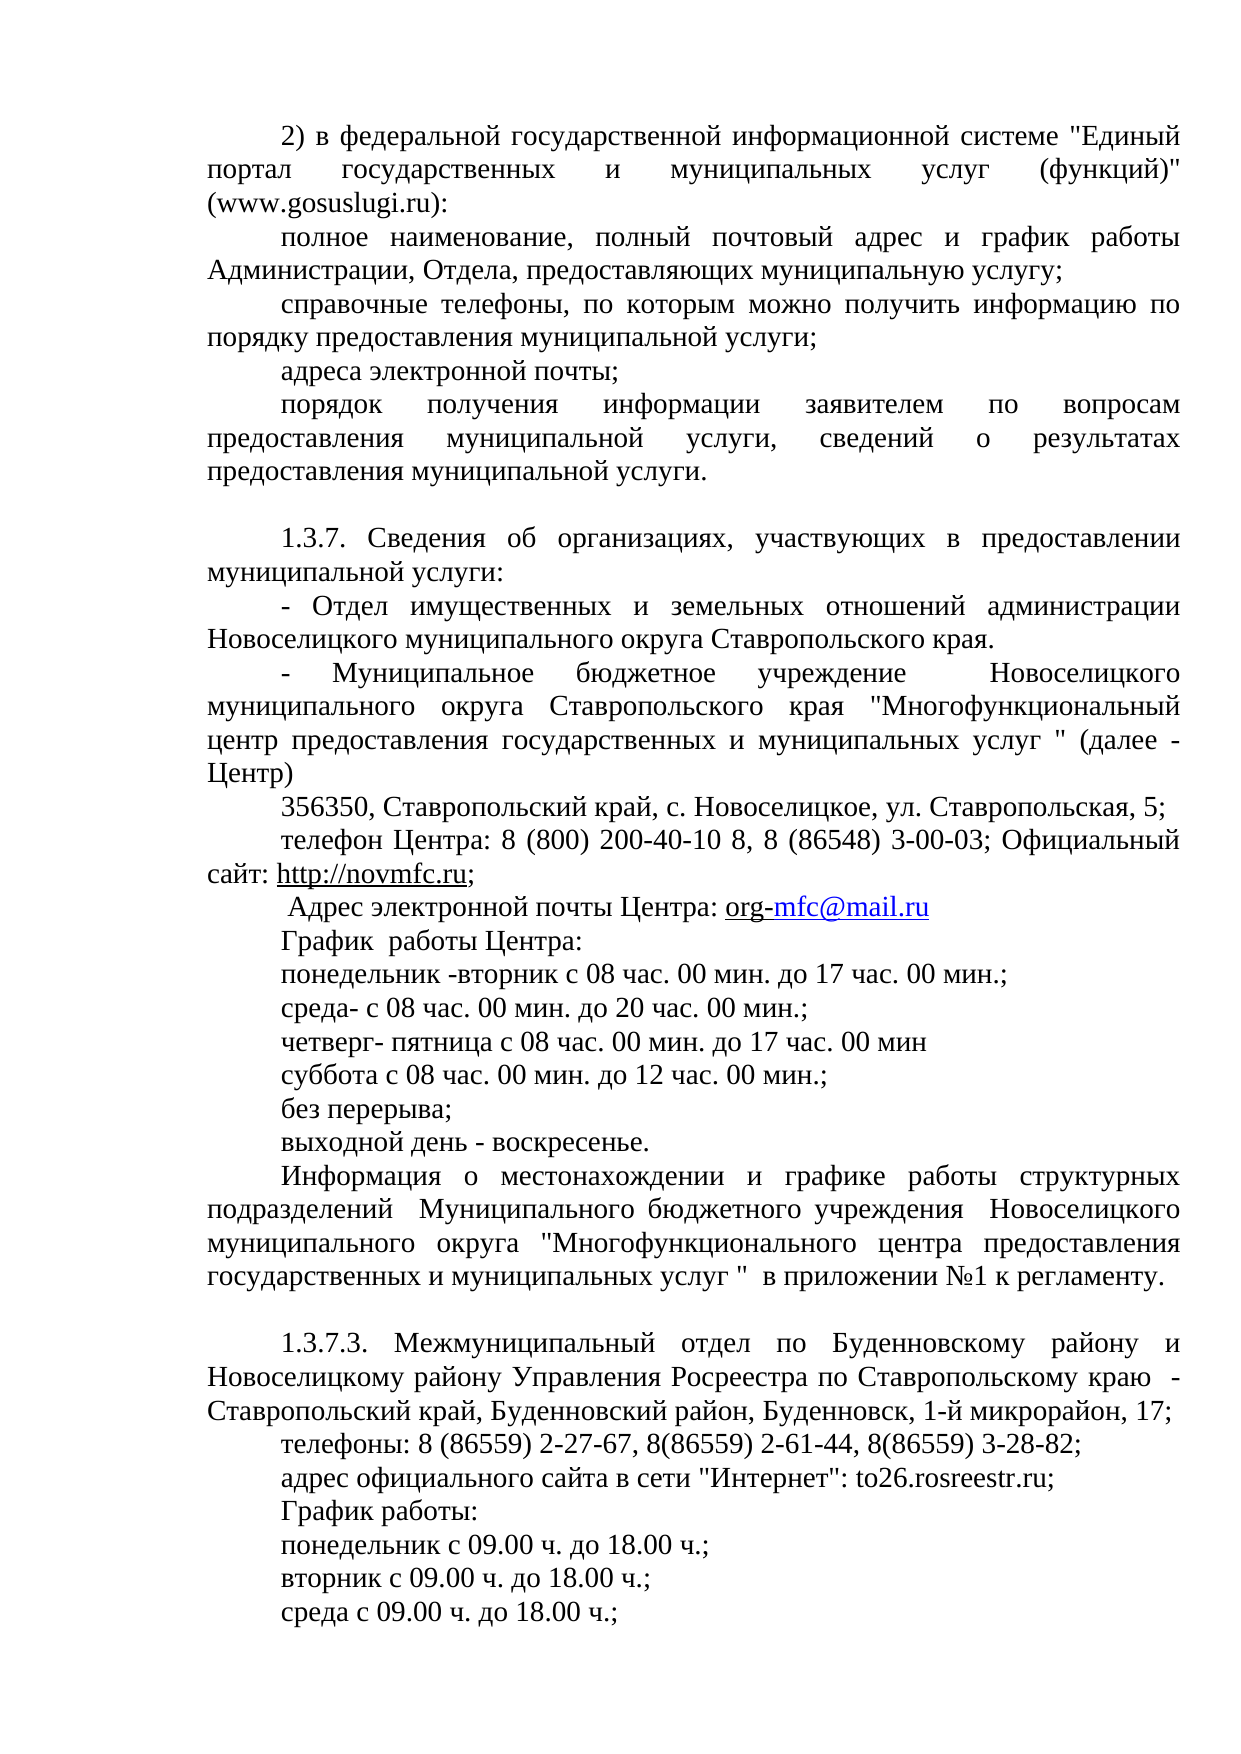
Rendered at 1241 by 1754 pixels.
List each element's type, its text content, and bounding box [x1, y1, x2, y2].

text порядок получения информации заявителем по вопросам предоставления муниципальной услуги, сведений о результатах предоставления муниципальной услуги. [207, 386, 1181, 487]
text Информация о местонахождении и графике работы структурных подразделений Муниципального бюджетного учреждения Новоселицкого муниципального округа "Многофункционального центра предоставления государственных и муниципальных услуг " в приложении №1 к регламенту. [207, 1158, 1181, 1292]
text телефоны: 8 (86559) 2-27-67, 8(86559) 2-61-44, 8(86559) 3-28-82; [207, 1426, 1181, 1460]
text выходной день - воскресенье. [207, 1124, 1181, 1158]
text полное наименование, полный почтовый адрес и график работы Администрации, Отдела, предоставляющих муниципальную услугу; [207, 219, 1181, 286]
text 356350, Ставропольский край, с. Новоселицкое, ул. Ставропольская, 5; [207, 789, 1181, 822]
text График работы Центра: [207, 923, 1181, 957]
text 1.3.7. Сведения об организациях, участвующих в предоставлении муниципальной услуги: [207, 521, 1181, 588]
text телефон Центра: 8 (800) 200-40-10 8, 8 (86548) 3-00-03; Официальный сайт: http://novmfc.ru; Адрес электронной почты Центра: org-mfc@mail.ru [207, 822, 1181, 923]
text вторник с 09.00 ч. до 18.00 ч.; [207, 1560, 1181, 1594]
text понедельник с 09.00 ч. до 18.00 ч.; [207, 1527, 1181, 1560]
text - Отдел имущественных и земельных отношений администрации Новоселицкого муниципального округа Ставропольского края. [207, 588, 1181, 655]
text адрес официального сайта в сети "Интернет": to26.rosreestr.ru; [207, 1460, 1181, 1493]
text без перерыва; [207, 1091, 1181, 1124]
text суббота с 08 час. 00 мин. до 12 час. 00 мин.; [207, 1057, 1181, 1091]
text 1.3.7.3. Межмуниципальный отдел по Буденновскому району и Новоселицкому району Управления Росреестра по Ставропольскому краю - Ставропольский край, Буденновский район, Буденновск, 1-й микрорайон, 17; [207, 1326, 1181, 1426]
text адреса электронной почты; [207, 353, 1181, 386]
text среда с 09.00 ч. до 18.00 ч.; [207, 1594, 1181, 1627]
text четверг- пятница с 08 час. 00 мин. до 17 час. 00 мин [207, 1024, 1181, 1057]
text 2) в федеральной государственной информационной системе "Единый портал государственных и муниципальных услуг (функций)" (www.gosuslugi.ru): [207, 118, 1181, 219]
text понедельник -вторник с 08 час. 00 мин. до 17 час. 00 мин.; [207, 957, 1181, 990]
text - Муниципальное бюджетное учреждение Новоселицкого муниципального округа Ставропольского края "Многофункциональный центр предоставления государственных и муниципальных услуг " (далее - Центр) [207, 655, 1181, 789]
text среда- с 08 час. 00 мин. до 20 час. 00 мин.; [207, 990, 1181, 1024]
text справочные телефоны, по которым можно получить информацию по порядку предоставления муниципальной услуги; [207, 286, 1181, 353]
text График работы: [207, 1493, 1181, 1527]
